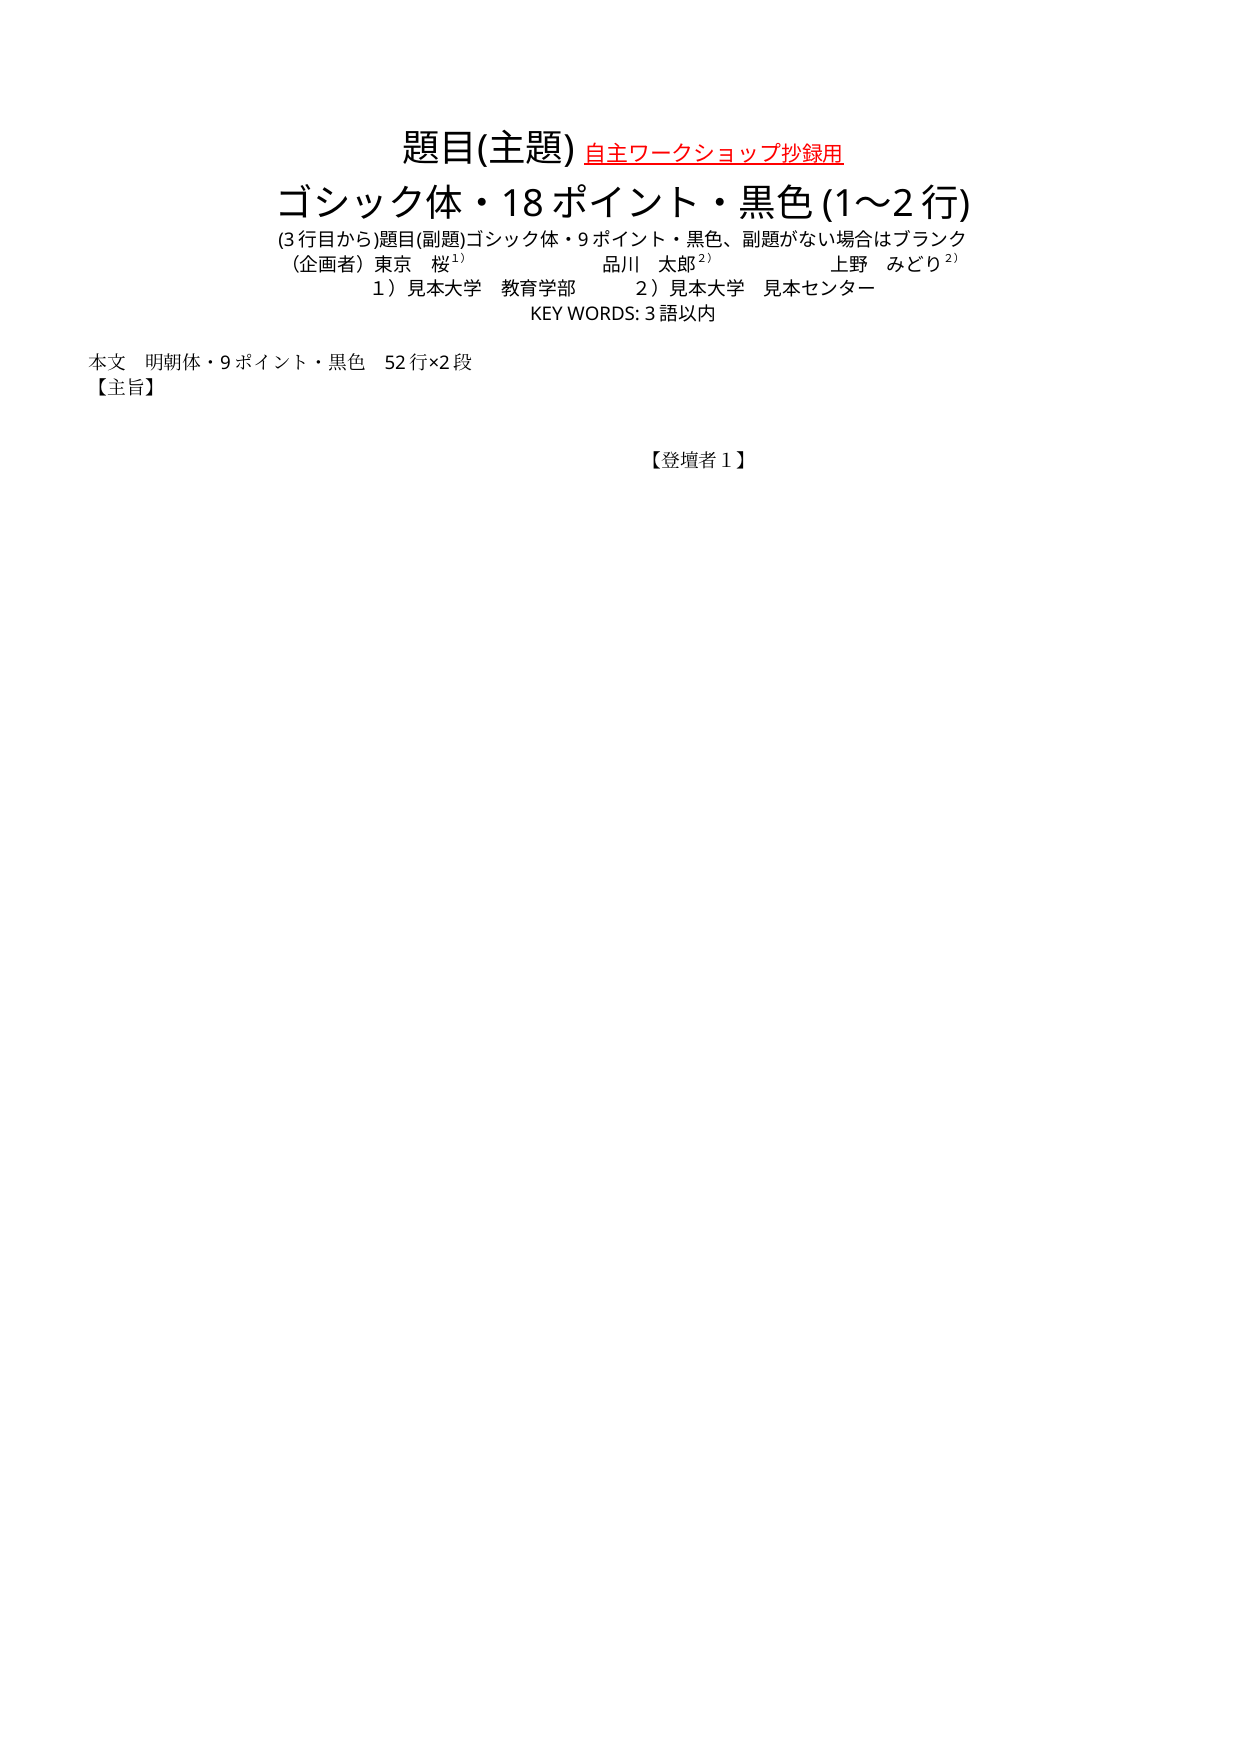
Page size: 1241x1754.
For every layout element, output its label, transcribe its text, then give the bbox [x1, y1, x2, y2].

table_header 題目(主題) 自主ワークショップ抄録用 ゴシック体・18ポイント・黒色 (1～2行) (3行目から)題目(副題)ゴシック体・9ポイント・黒色、副題がない場合はブランク （企画者）東京 桜１） 品川 太郎２） 上野 みどり２） １）見本大学 教育学部 ２）見本大学 見本センター KEY WORDS: 3語以内 [89, 118, 1139, 325]
text 【登壇者１】 [642, 448, 1169, 473]
text 【主旨】 [89, 374, 616, 399]
text 本文 明朝体・9ポイント・黒色 52行×2段 [89, 350, 616, 374]
